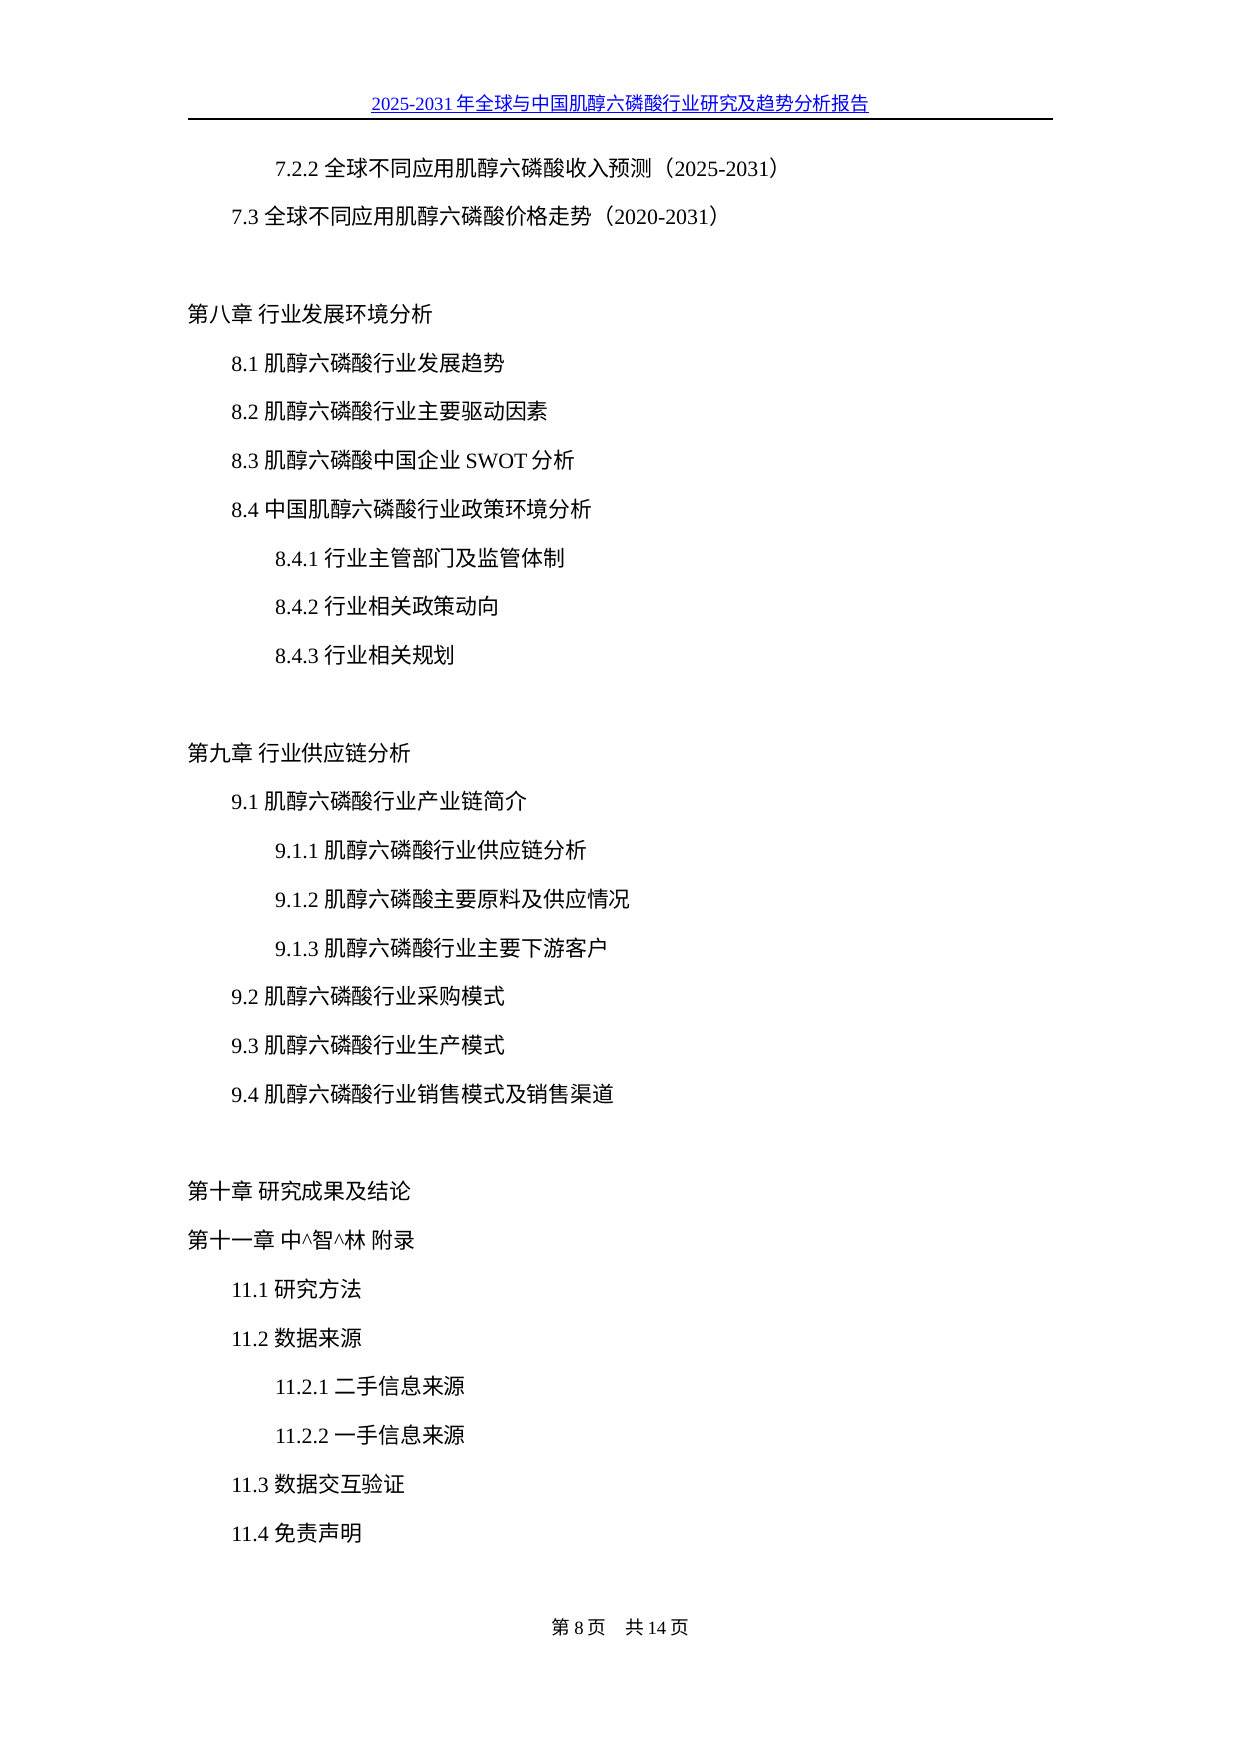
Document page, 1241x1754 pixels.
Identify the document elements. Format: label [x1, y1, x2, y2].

text [187, 150, 1053, 1548]
